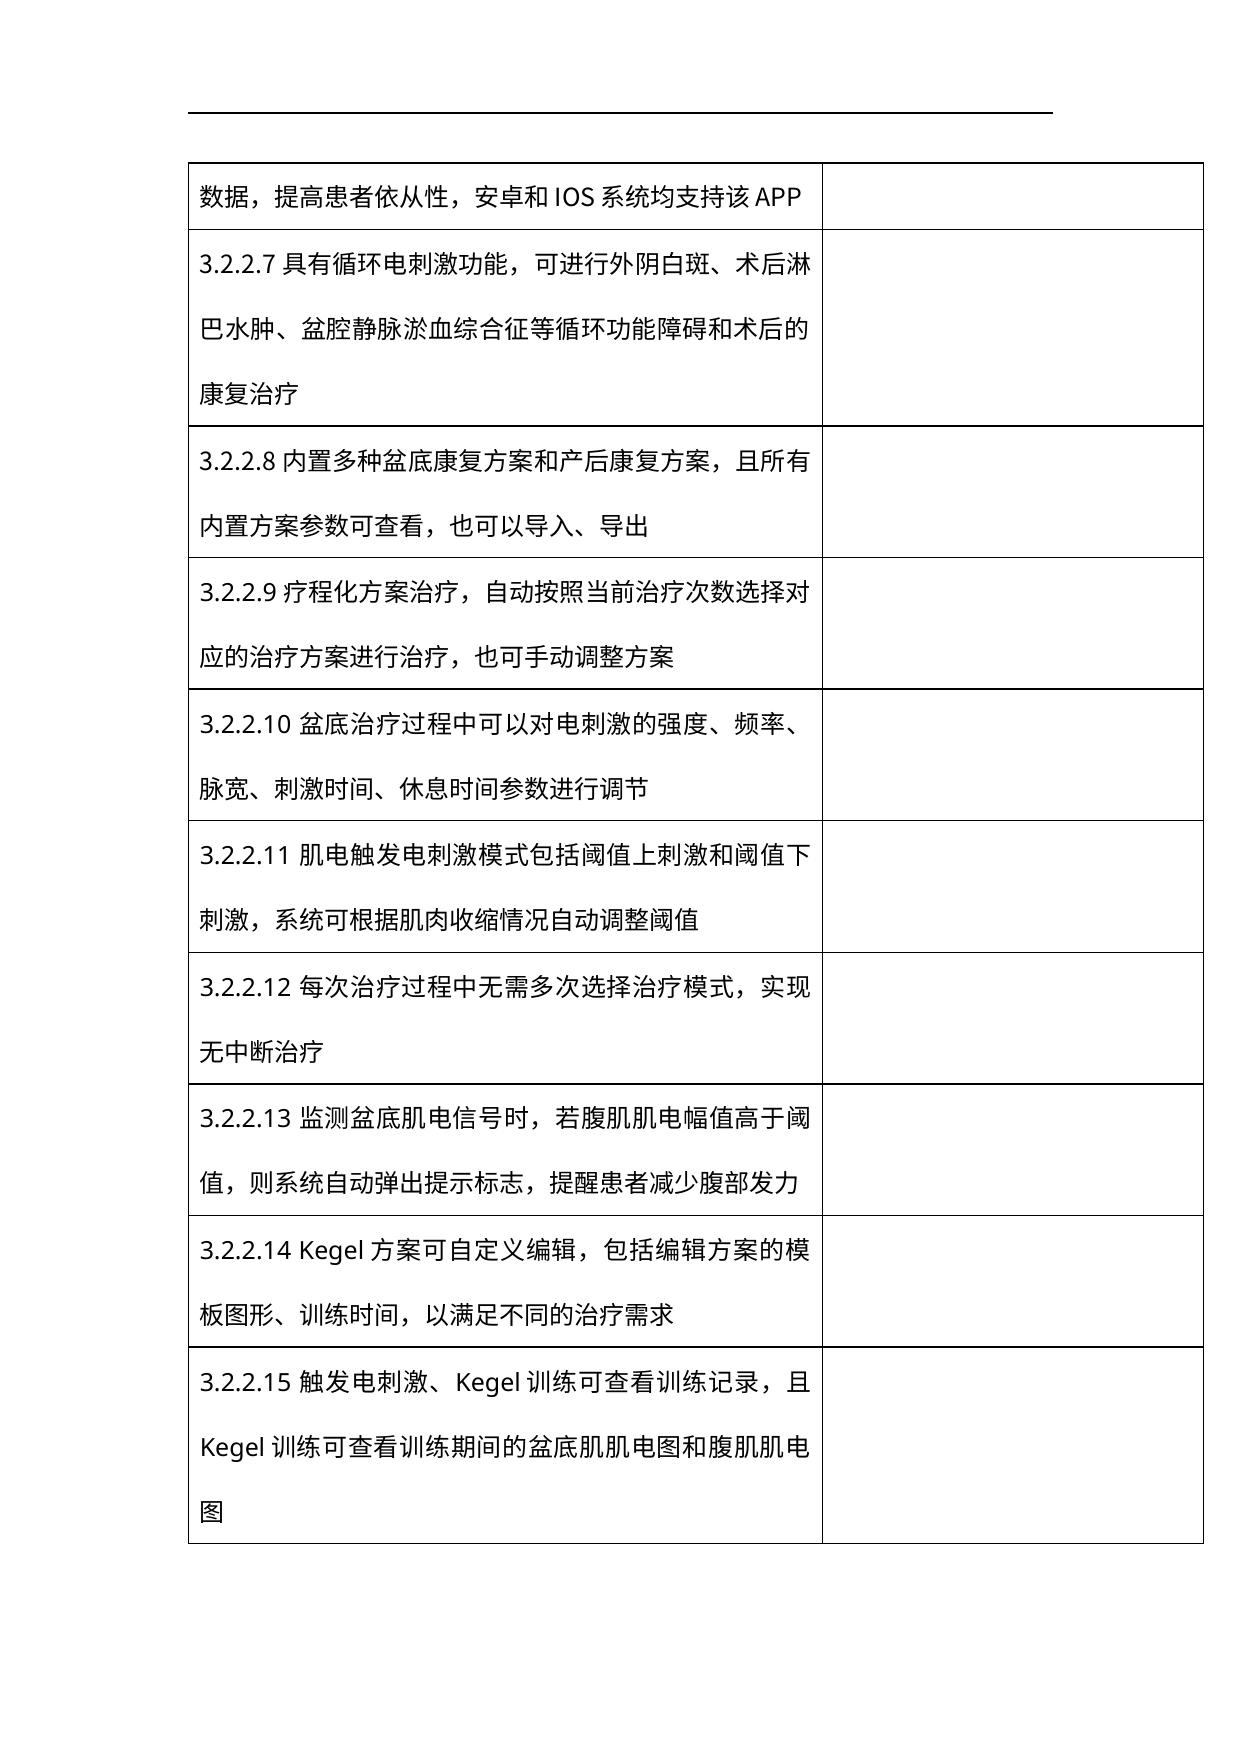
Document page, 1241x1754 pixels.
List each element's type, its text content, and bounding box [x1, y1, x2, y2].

table_cell [823, 1085, 1203, 1214]
table_cell [823, 690, 1203, 820]
table_cell 3.2.2.11 肌电触发电刺激模式包括阈值上刺激和阈值下刺激，系统可根据肌肉收缩情况自动调整阈值 [189, 821, 822, 951]
table_cell 3.2.2.10 盆底治疗过程中可以对电刺激的强度、频率、脉宽、刺激时间、休息时间参数进行调节 [189, 690, 822, 820]
table_cell 3.2.2.13 监测盆底肌电信号时，若腹肌肌电幅值高于阈值，则系统自动弹出提示标志，提醒患者减少腹部发力 [189, 1085, 822, 1214]
table_cell [823, 558, 1203, 688]
table_cell 3.2.2.7 具有循环电刺激功能，可进行外阴白斑、术后淋巴水肿、盆腔静脉淤血综合征等循环功能障碍和术后的康复治疗 [189, 230, 822, 425]
table_cell [823, 821, 1203, 951]
table_cell 3.2.2.12 每次治疗过程中无需多次选择治疗模式，实现无中断治疗 [189, 953, 822, 1083]
table_cell 3.2.2.14 Kegel方案可自定义编辑，包括编辑方案的模板图形、训练时间，以满足不同的治疗需求 [189, 1216, 822, 1346]
table_cell [823, 164, 1203, 228]
table_cell 3.2.2.8 内置多种盆底康复方案和产后康复方案，且所有内置方案参数可查看，也可以导入、导出 [189, 427, 822, 557]
table_cell [823, 953, 1203, 1083]
table_cell [823, 1348, 1203, 1543]
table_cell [189, 164, 822, 228]
table_cell [823, 1216, 1203, 1346]
table_cell 3.2.2.15 触发电刺激、Kegel训练可查看训练记录，且Kegel训练可查看训练期间的盆底肌肌电图和腹肌肌电图 [189, 1348, 822, 1543]
table_cell 3.2.2.9 疗程化方案治疗，自动按照当前治疗次数选择对应的治疗方案进行治疗，也可手动调整方案 [189, 558, 822, 688]
table_cell [823, 230, 1203, 425]
table_cell [823, 427, 1203, 557]
